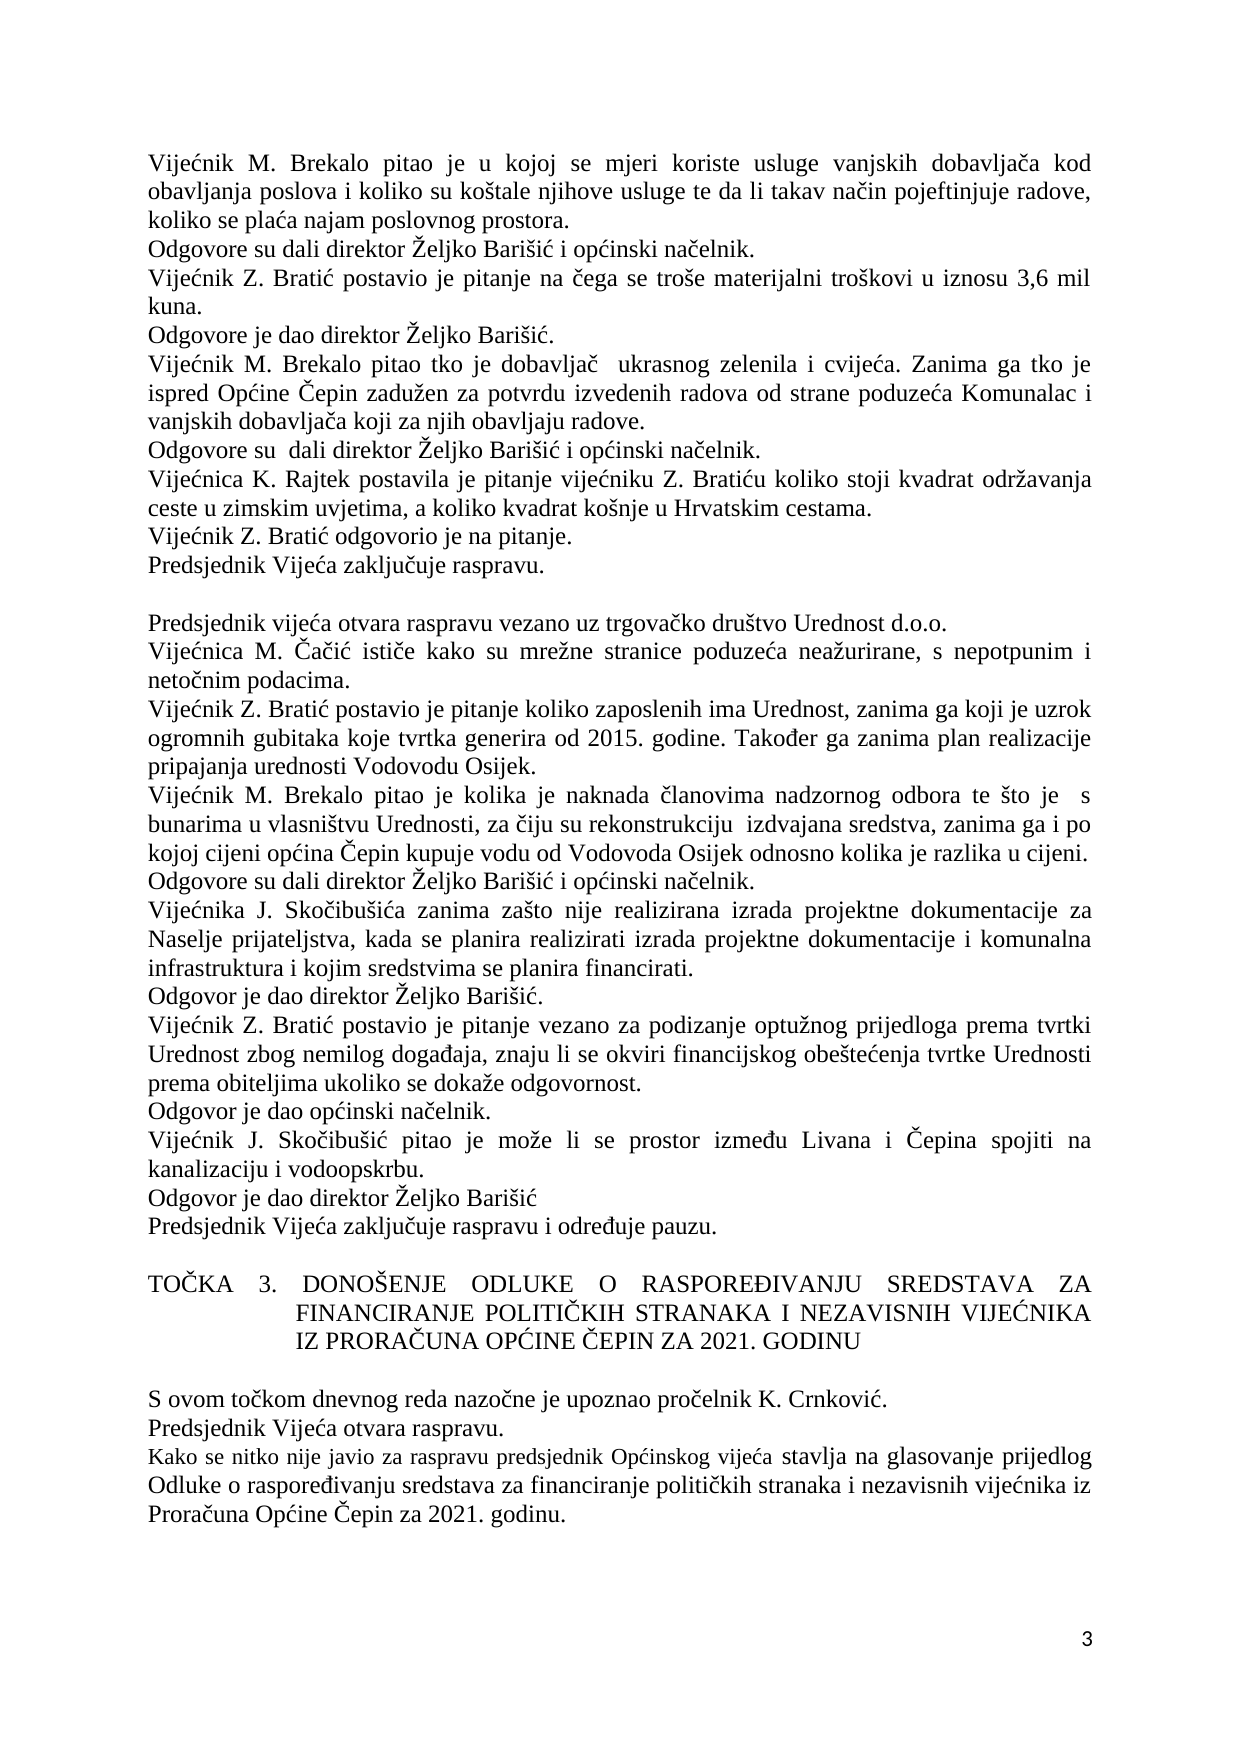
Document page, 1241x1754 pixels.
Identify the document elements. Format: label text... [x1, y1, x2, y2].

text Vijećnik Z. Bratić postavio je pitanje vezano za podizanje optužnog prijedloga prema tvrtki Urednost zbog nemilog događaja, znaju li se okviri financijskog obeštećenja tvrtke Urednosti prema obiteljima ukoliko se dokaže odgovornost. [148, 1010, 1093, 1096]
text Vijećnica K. Rajtek postavila je pitanje vijećniku Z. Bratiću koliko stoji kvadrat održavanja ceste u zimskim uvjetima, a koliko kvadrat košnje u Hrvatskim cestama. [148, 464, 1093, 521]
text Odgovore je dao direktor Željko Barišić. [148, 320, 1093, 349]
text Vijećnik Z. Bratić odgovorio je na pitanje. [148, 521, 1093, 550]
text Predsjednik Vijeća otvara raspravu. [148, 1413, 1093, 1441]
text TOČKA 3. DONOŠENJE ODLUKE O RASPOREĐIVANJU SREDSTAVA ZA FINANCIRANJE POLITIČKIH STRANAKA I NEZAVISNIH VIJEĆNIKA IZ PRORAČUNA OPĆINE ČEPIN ZA 2021. GODINU [148, 1269, 1093, 1355]
text Vijećnika J. Skočibušića zanima zašto nije realizirana izrada projektne dokumentacije za Naselje prijateljstva, kada se planira realizirati izrada projektne dokumentacije i komunalna infrastruktura i kojim sredstvima se planira financirati. [148, 895, 1093, 981]
text Odgovor je dao direktor Željko Barišić. [148, 981, 1093, 1010]
text Odgovore su dali direktor Željko Barišić i općinski načelnik. [148, 866, 1093, 895]
text Vijećnik M. Brekalo pitao je kolika je naknada članovima nadzornog odbora te što je s bunarima u vlasništvu Urednosti, za čiju su rekonstrukciju izdvajana sredstva, zanima ga i po kojoj cijeni općina Čepin kupuje vodu od Vodovoda Osijek odnosno kolika je razlika u cijeni. [148, 780, 1093, 866]
text Vijećnik M. Brekalo pitao je u kojoj se mjeri koriste usluge vanjskih dobavljača kod obavljanja poslova i koliko su koštale njihove usluge te da li takav način pojeftinjuje radove, koliko se plaća najam poslovnog prostora. [148, 148, 1093, 234]
text Vijećnik M. Brekalo pitao tko je dobavljač ukrasnog zelenila i cvijeća. Zanima ga tko je ispred Općine Čepin zadužen za potvrdu izvedenih radova od strane poduzeća Komunalac i vanjskih dobavljača koji za njih obavljaju radove. [148, 349, 1093, 435]
text Predsjednik vijeća otvara raspravu vezano uz trgovačko društvo Urednost d.o.o. [148, 608, 1093, 636]
text Kako se nitko nije javio za raspravu predsjednik Općinskog vijeća stavlja na glasovanje prijedlog Odluke o raspoređivanju sredstava za financiranje političkih stranaka i nezavisnih vijećnika iz Proračuna Općine Čepin za 2021. godinu. [148, 1441, 1093, 1528]
text Odgovore su dali direktor Željko Barišić i općinski načelnik. [148, 435, 1093, 464]
text Predsjednik Vijeća zaključuje raspravu. [148, 550, 1093, 579]
text Vijećnik Z. Bratić postavio je pitanje na čega se troše materijalni troškovi u iznosu 3,6 mil kuna. [148, 263, 1093, 320]
text Vijećnica M. Čačić ističe kako su mrežne stranice poduzeća neažurirane, s nepotpunim i netočnim podacima. [148, 636, 1093, 694]
text Vijećnik J. Skočibušić pitao je može li se prostor između Livana i Čepina spojiti na kanalizaciju i vodoopskrbu. [148, 1125, 1093, 1183]
text Predsjednik Vijeća zaključuje raspravu i određuje pauzu. [148, 1211, 1093, 1240]
text S ovom točkom dnevnog reda nazočne je upoznao pročelnik K. Crnković. [148, 1384, 1093, 1413]
text Odgovor je dao direktor Željko Barišić [148, 1183, 1093, 1211]
text Odgovore su dali direktor Željko Barišić i općinski načelnik. [148, 234, 1093, 263]
text Odgovor je dao općinski načelnik. [148, 1096, 1093, 1125]
text Vijećnik Z. Bratić postavio je pitanje koliko zaposlenih ima Urednost, zanima ga koji je uzrok ogromnih gubitaka koje tvrtka generira od 2015. godine. Također ga zanima plan realizacije pripajanja urednosti Vodovodu Osijek. [148, 694, 1093, 780]
